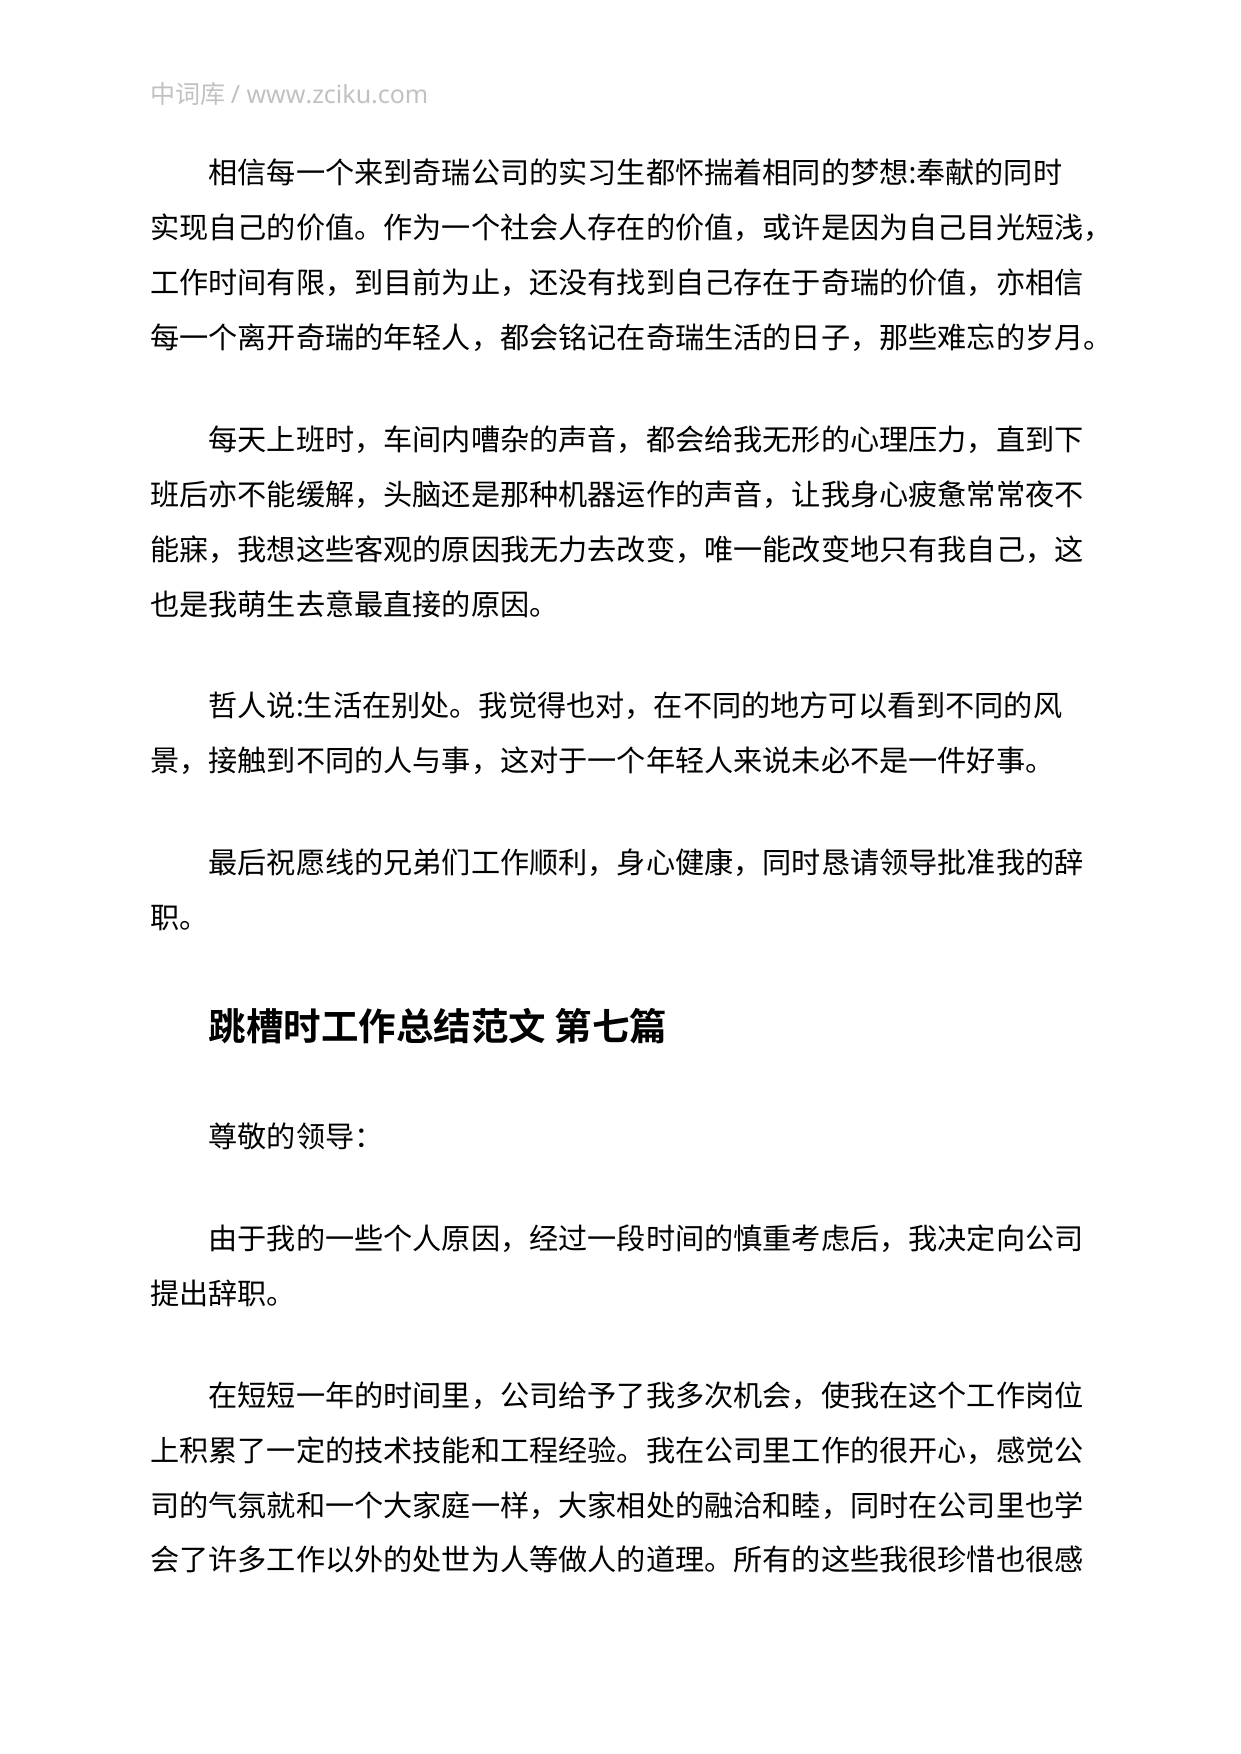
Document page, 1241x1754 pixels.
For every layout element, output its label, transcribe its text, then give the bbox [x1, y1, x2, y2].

text 尊敬的领导： [150, 1114, 1090, 1156]
text 跳槽时工作总结范文 第七篇 [150, 996, 1090, 1051]
text 由于我的一些个人原因，经过一段时间的慎重考虑后，我决定向公司提出辞职。 [150, 1216, 1090, 1313]
text 每天上班时，车间内嘈杂的声音，都会给我无形的心理压力，直到下班后亦不能缓解，头脑还是那种机器运作的声音，让我身心疲惫常常夜不能寐，我想这些客观的原因我无力去改变，唯一能改变地只有我自己，这也是我萌生去意最直接的原因。 [150, 417, 1090, 623]
text 相信每一个来到奇瑞公司的实习生都怀揣着相同的梦想:奉献的同时实现自己的价值。作为一个社会人存在的价值，或许是因为自己目光短浅，工作时间有限，到目前为止，还没有找到自己存在于奇瑞的价值，亦相信每一个离开奇瑞的年轻人，都会铭记在奇瑞生活的日子，那些难忘的岁月。 [150, 150, 1090, 357]
text 哲人说:生活在别处。我觉得也对，在不同的地方可以看到不同的风景，接触到不同的人与事，这对于一个年轻人来说未必不是一件好事。 [150, 683, 1090, 780]
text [150, 1372, 1090, 1579]
text 最后祝愿线的兄弟们工作顺利，身心健康，同时恳请领导批准我的辞职。 [150, 840, 1090, 937]
